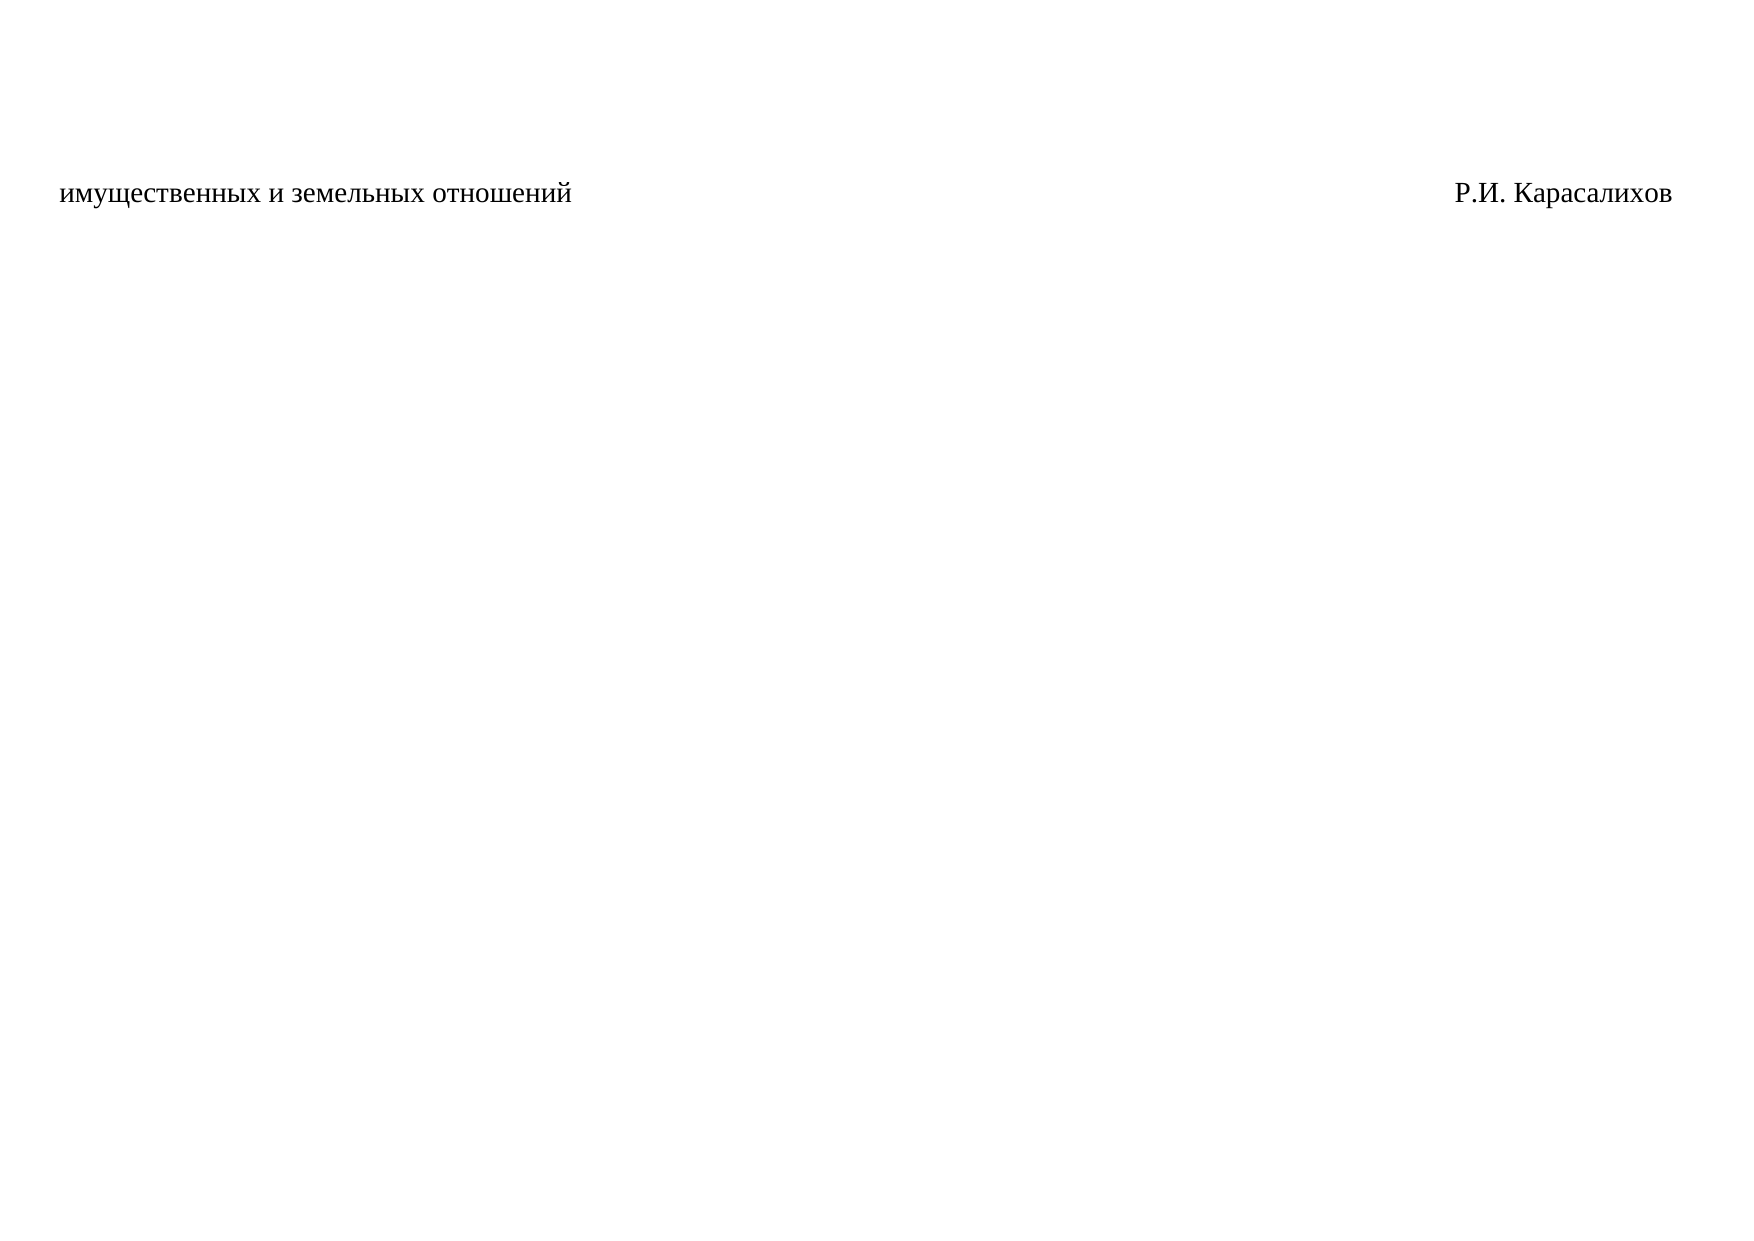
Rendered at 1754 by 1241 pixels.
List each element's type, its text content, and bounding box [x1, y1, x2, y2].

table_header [48, 177, 866, 209]
table_header Р.И. Карасалихов [866, 177, 1684, 209]
